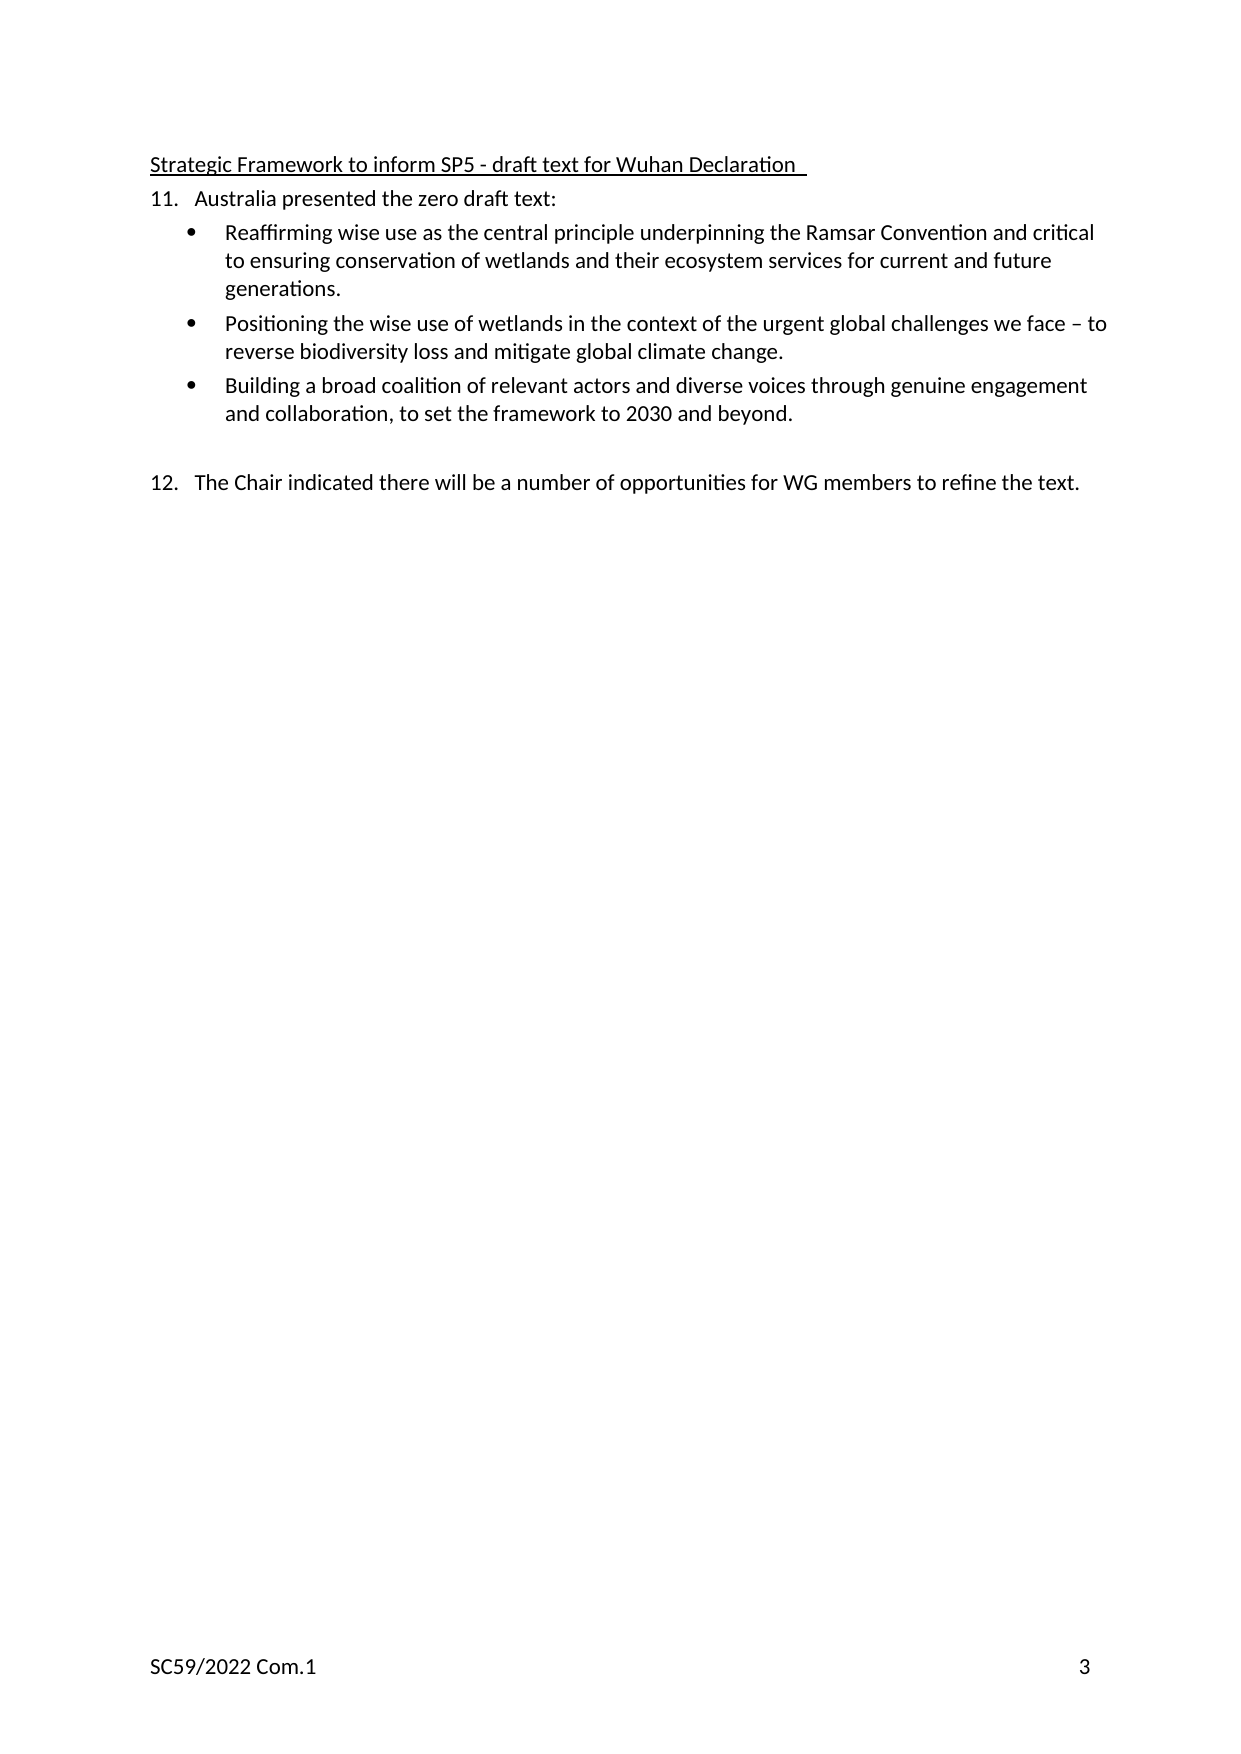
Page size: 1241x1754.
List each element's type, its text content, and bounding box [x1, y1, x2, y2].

text Strategic Framework to inform SP5 - draft text for Wuhan Declaration [150, 150, 1110, 178]
list Positioning the wise use of wetlands in the context of the urgent global challenges we face – to reverse biodiversity loss and mitigate global climate change. [187, 309, 1110, 365]
list The Chair indicated there will be a number of opportunities for WG members to refine the text. [150, 468, 1110, 496]
list Australia presented the zero draft text: [150, 184, 1110, 212]
list Building a broad coalition of relevant actors and diverse voices through genuine engagement and collaboration, to set the framework to 2030 and beyond. [187, 371, 1110, 427]
list Reaffirming wise use as the central principle underpinning the Ramsar Convention and critical to ensuring conservation of wetlands and their ecosystem services for current and future generations. [187, 218, 1110, 303]
